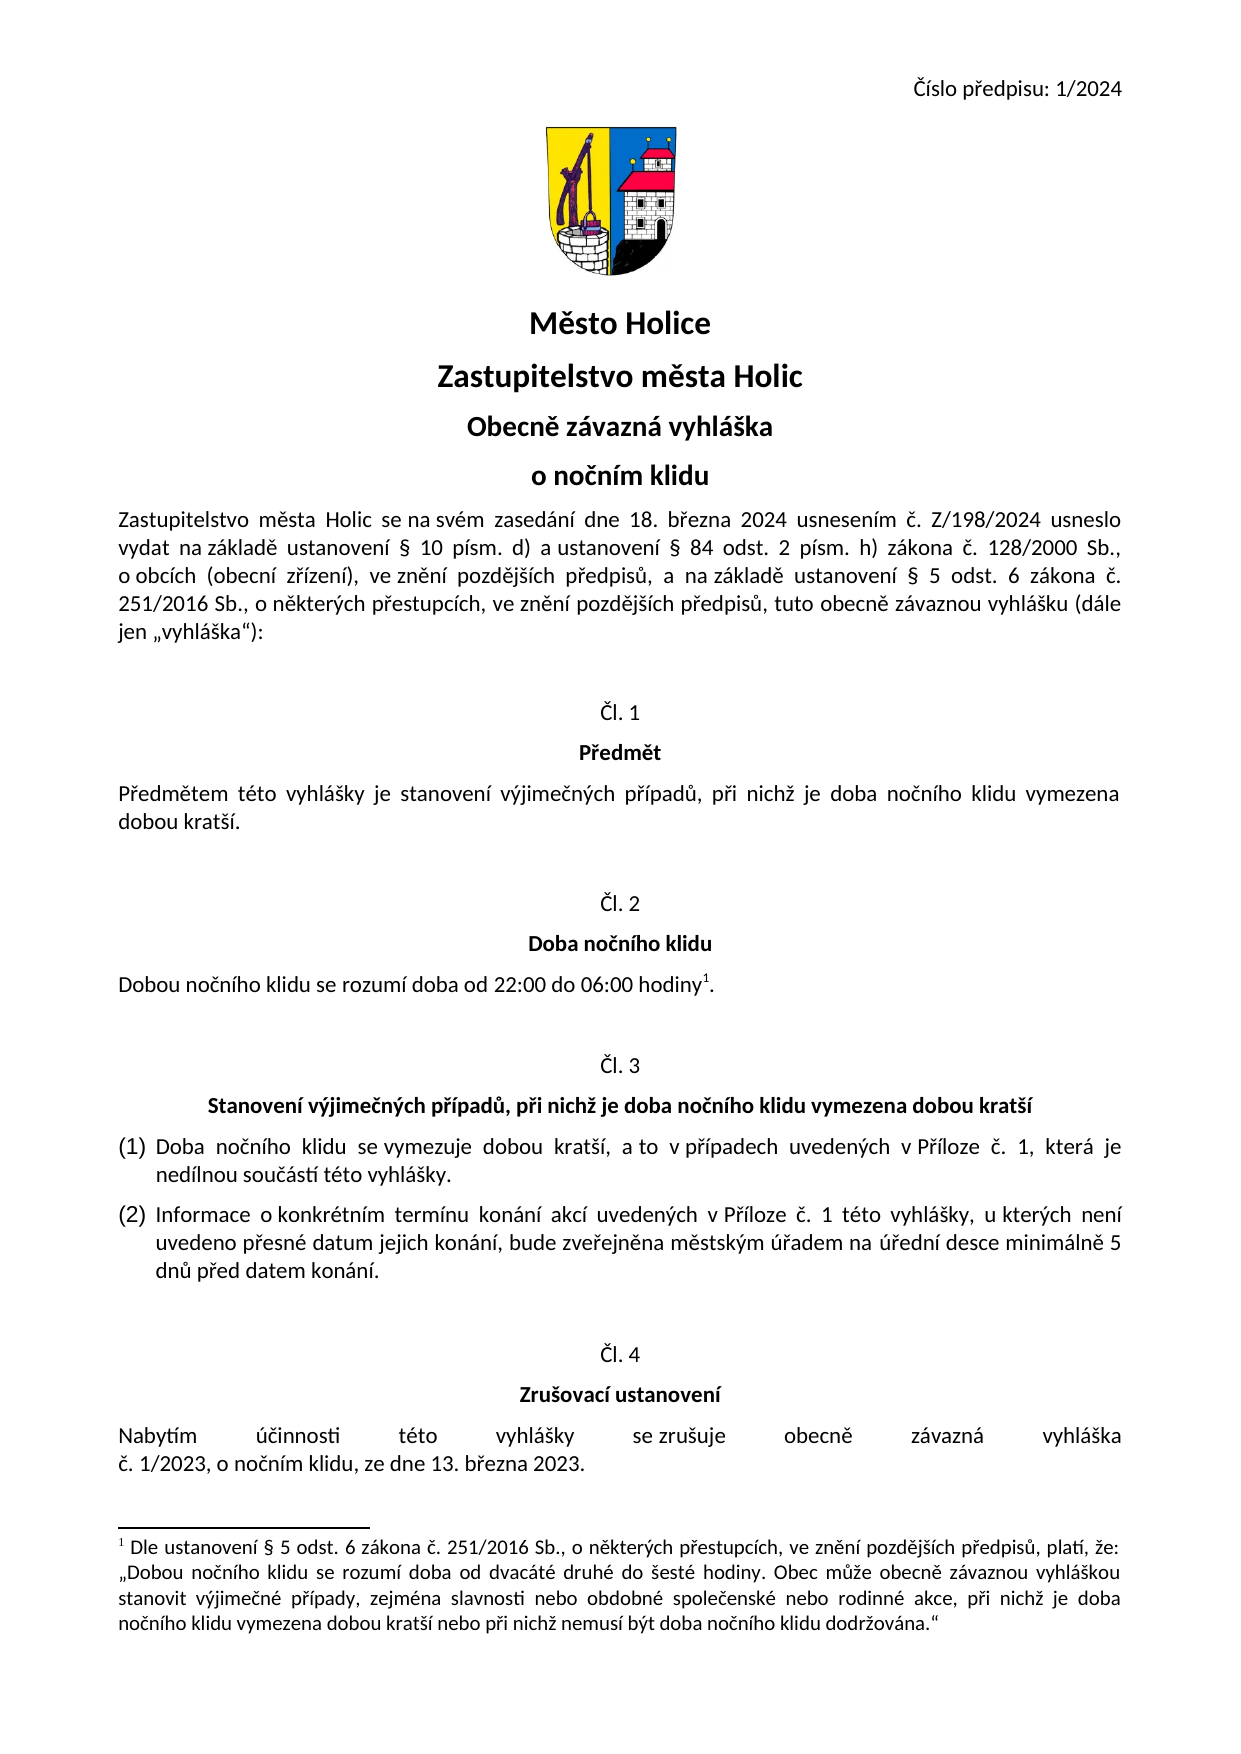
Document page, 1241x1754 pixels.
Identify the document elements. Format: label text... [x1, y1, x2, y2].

text Čl. 4 [118, 1340, 1122, 1368]
text Předmět [118, 738, 1122, 766]
text Zastupitelstvo města Holic se na svém zasedání dne 18. března 2024 usnesením č. Z/198/2024 usneslo vydat na základě ustanovení § 10 písm. d) a ustanovení § 84 odst. 2 písm. h) zákona č. 128/2000 Sb., o obcích (obecní zřízení), ve znění pozdějších předpisů, a na základě ustanovení § 5 odst. 6 zákona č. 251/2016 Sb., o některých přestupcích, ve znění pozdějších předpisů, tuto obecně závaznou vyhlášku (dále jen „vyhláška“): [118, 505, 1122, 645]
text o nočním klidu [118, 457, 1122, 492]
text Doba nočního klidu [118, 929, 1122, 957]
text Předmětem této vyhlášky je stanovení výjimečných případů, při nichž je doba nočního klidu vymezena dobou kratší. [118, 779, 1122, 835]
text Zrušovací ustanovení [118, 1380, 1122, 1408]
picture [485, 118, 755, 284]
text Čl. 2 [118, 889, 1122, 917]
text Dobou nočního klidu se rozumí doba od 22:00 do 06:00 hodiny. [118, 970, 1122, 998]
list Doba nočního klidu se vymezuje dobou kratší, a to v případech uvedených v Příloze č. 1, která je nedílnou součástí této vyhlášky. [118, 1132, 1122, 1188]
text Stanovení výjimečných případů, při nichž je doba nočního klidu vymezena dobou kratší [118, 1091, 1122, 1119]
text Obecně závazná vyhláška [118, 408, 1122, 444]
text Čl. 3 [118, 1051, 1122, 1079]
text Zastupitelstvo města Holic [118, 355, 1122, 396]
text Nabytím účinnosti této vyhlášky se zrušuje obecně závazná vyhláška č. 1/2023, o nočním klidu, ze dne 13. března 2023. [118, 1421, 1122, 1477]
text Město Holice [118, 302, 1122, 343]
list Informace o konkrétním termínu konání akcí uvedených v Příloze č. 1 této vyhlášky, u kterých není uvedeno přesné datum jejich konání, bude zveřejněna městským úřadem na úřední desce minimálně 5 dnů před datem konání. [118, 1200, 1122, 1284]
text Čl. 1 [118, 698, 1122, 726]
